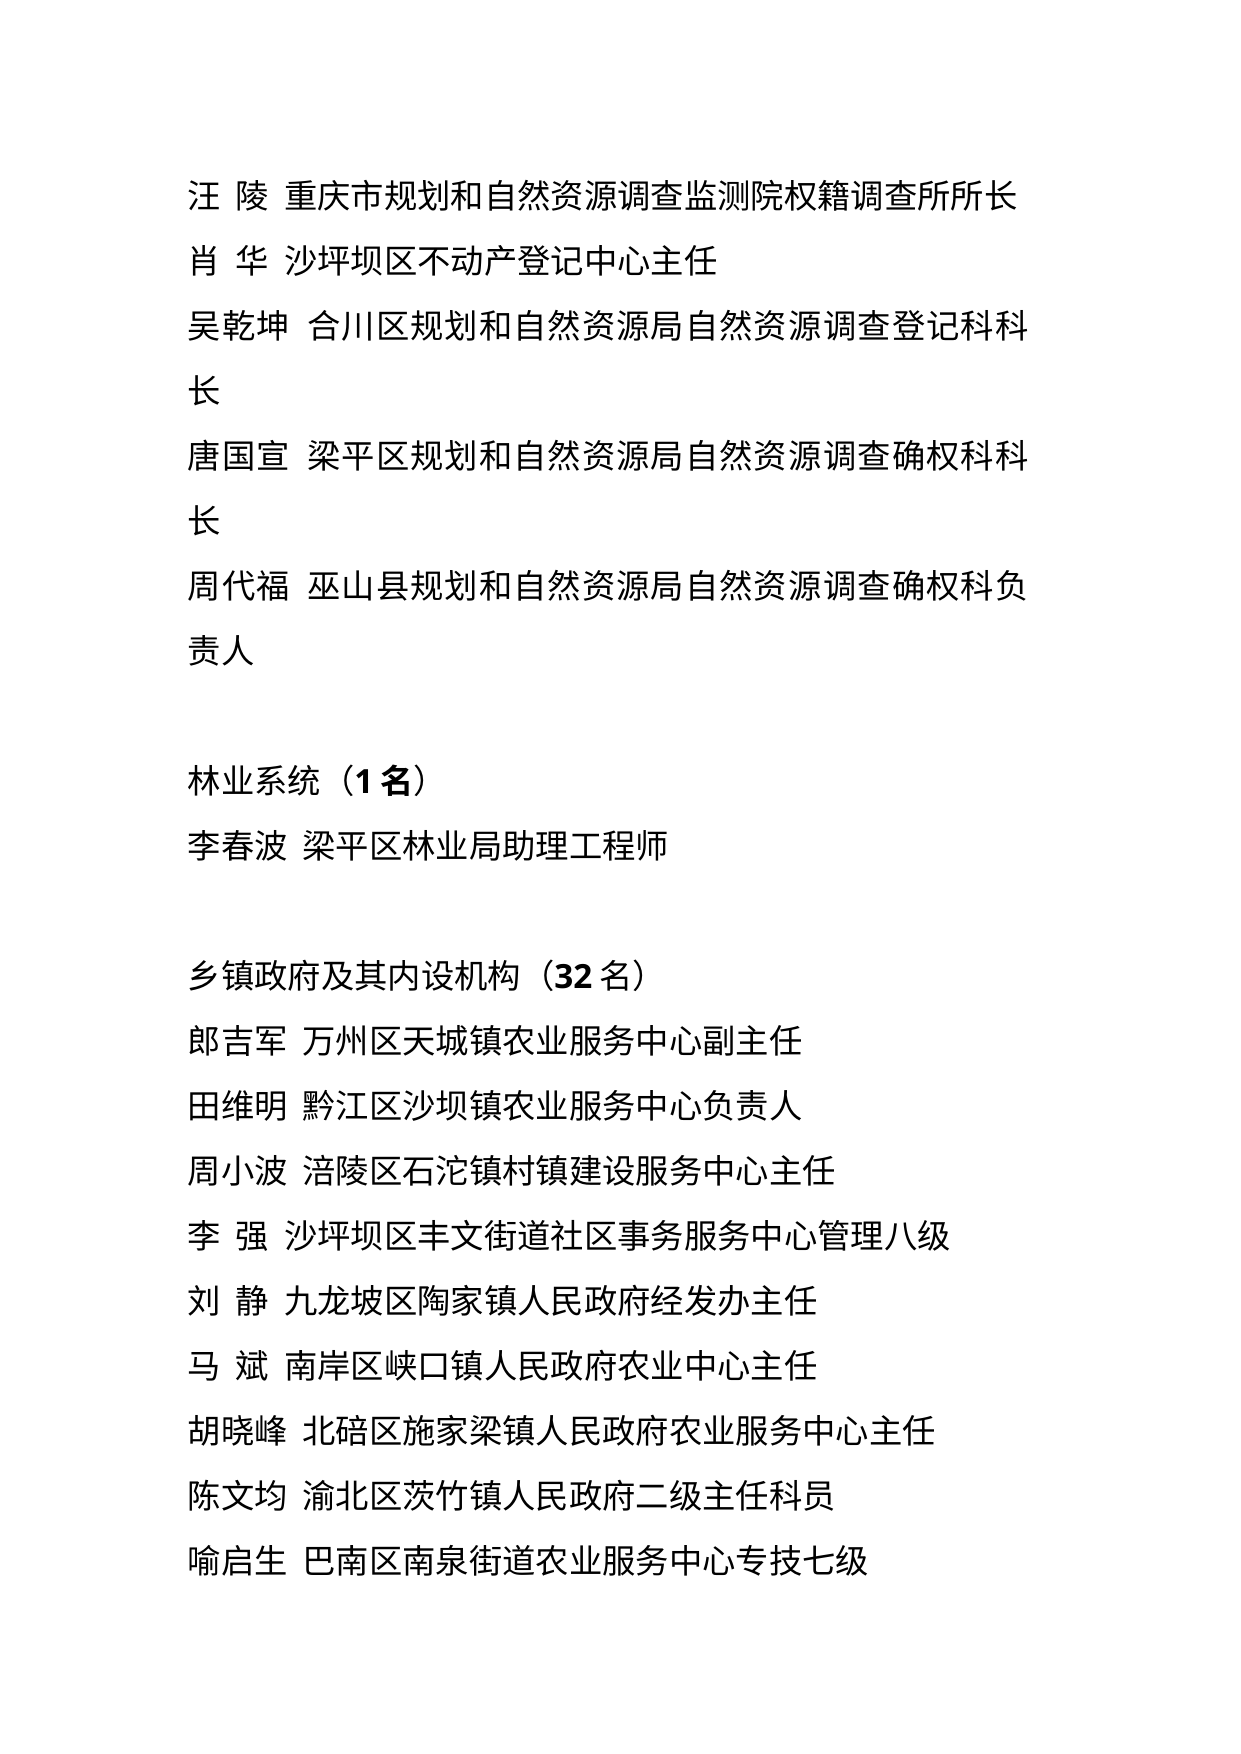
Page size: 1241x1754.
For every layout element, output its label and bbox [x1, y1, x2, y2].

table_header [176, 162, 1041, 1592]
